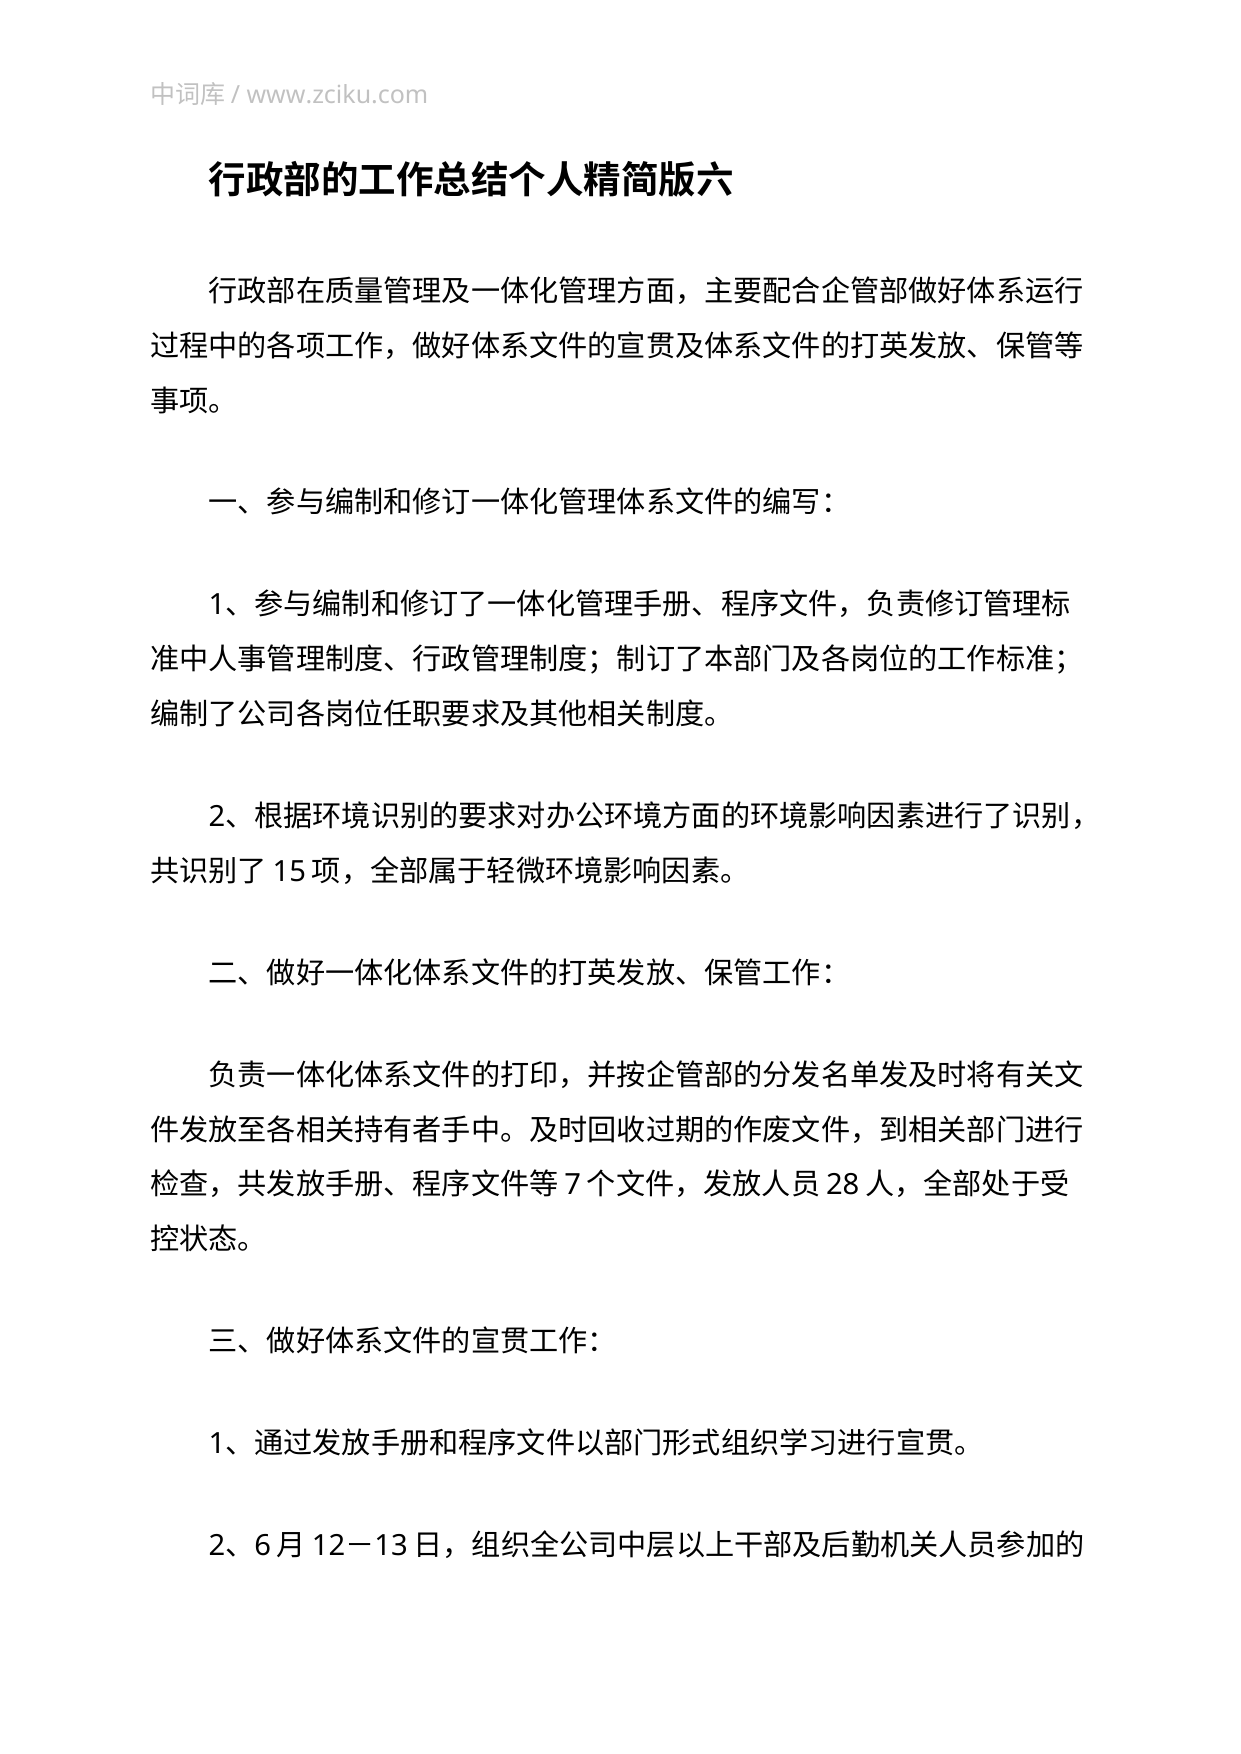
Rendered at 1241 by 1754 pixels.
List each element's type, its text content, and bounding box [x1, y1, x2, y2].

text 2、根据环境识别的要求对办公环境方面的环境影响因素进行了识别，共识别了15项，全部属于轻微环境影响因素。 [150, 792, 1090, 890]
text 1、参与编制和修订了一体化管理手册、程序文件，负责修订管理标准中人事管理制度、行政管理制度；制订了本部门及各岗位的工作标准；编制了公司各岗位任职要求及其他相关制度。 [150, 581, 1090, 733]
text 三、做好体系文件的宣贯工作： [150, 1318, 1090, 1360]
text 负责一体化体系文件的打印，并按企管部的分发名单发及时将有关文件发放至各相关持有者手中。及时回收过期的作废文件，到相关部门进行检查，共发放手册、程序文件等7个文件，发放人员28人，全部处于受控状态。 [150, 1051, 1090, 1258]
text 行政部在质量管理及一体化管理方面，主要配合企管部做好体系运行过程中的各项工作，做好体系文件的宣贯及体系文件的打英发放、保管等事项。 [150, 267, 1090, 419]
text 二、做好一体化体系文件的打英发放、保管工作： [150, 949, 1090, 992]
text 行政部的工作总结个人精简版六 [150, 150, 1090, 204]
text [150, 1521, 1090, 1564]
text 1、通过发放手册和程序文件以部门形式组织学习进行宣贯。 [150, 1419, 1090, 1462]
text 一、参与编制和修订一体化管理体系文件的编写： [150, 479, 1090, 521]
